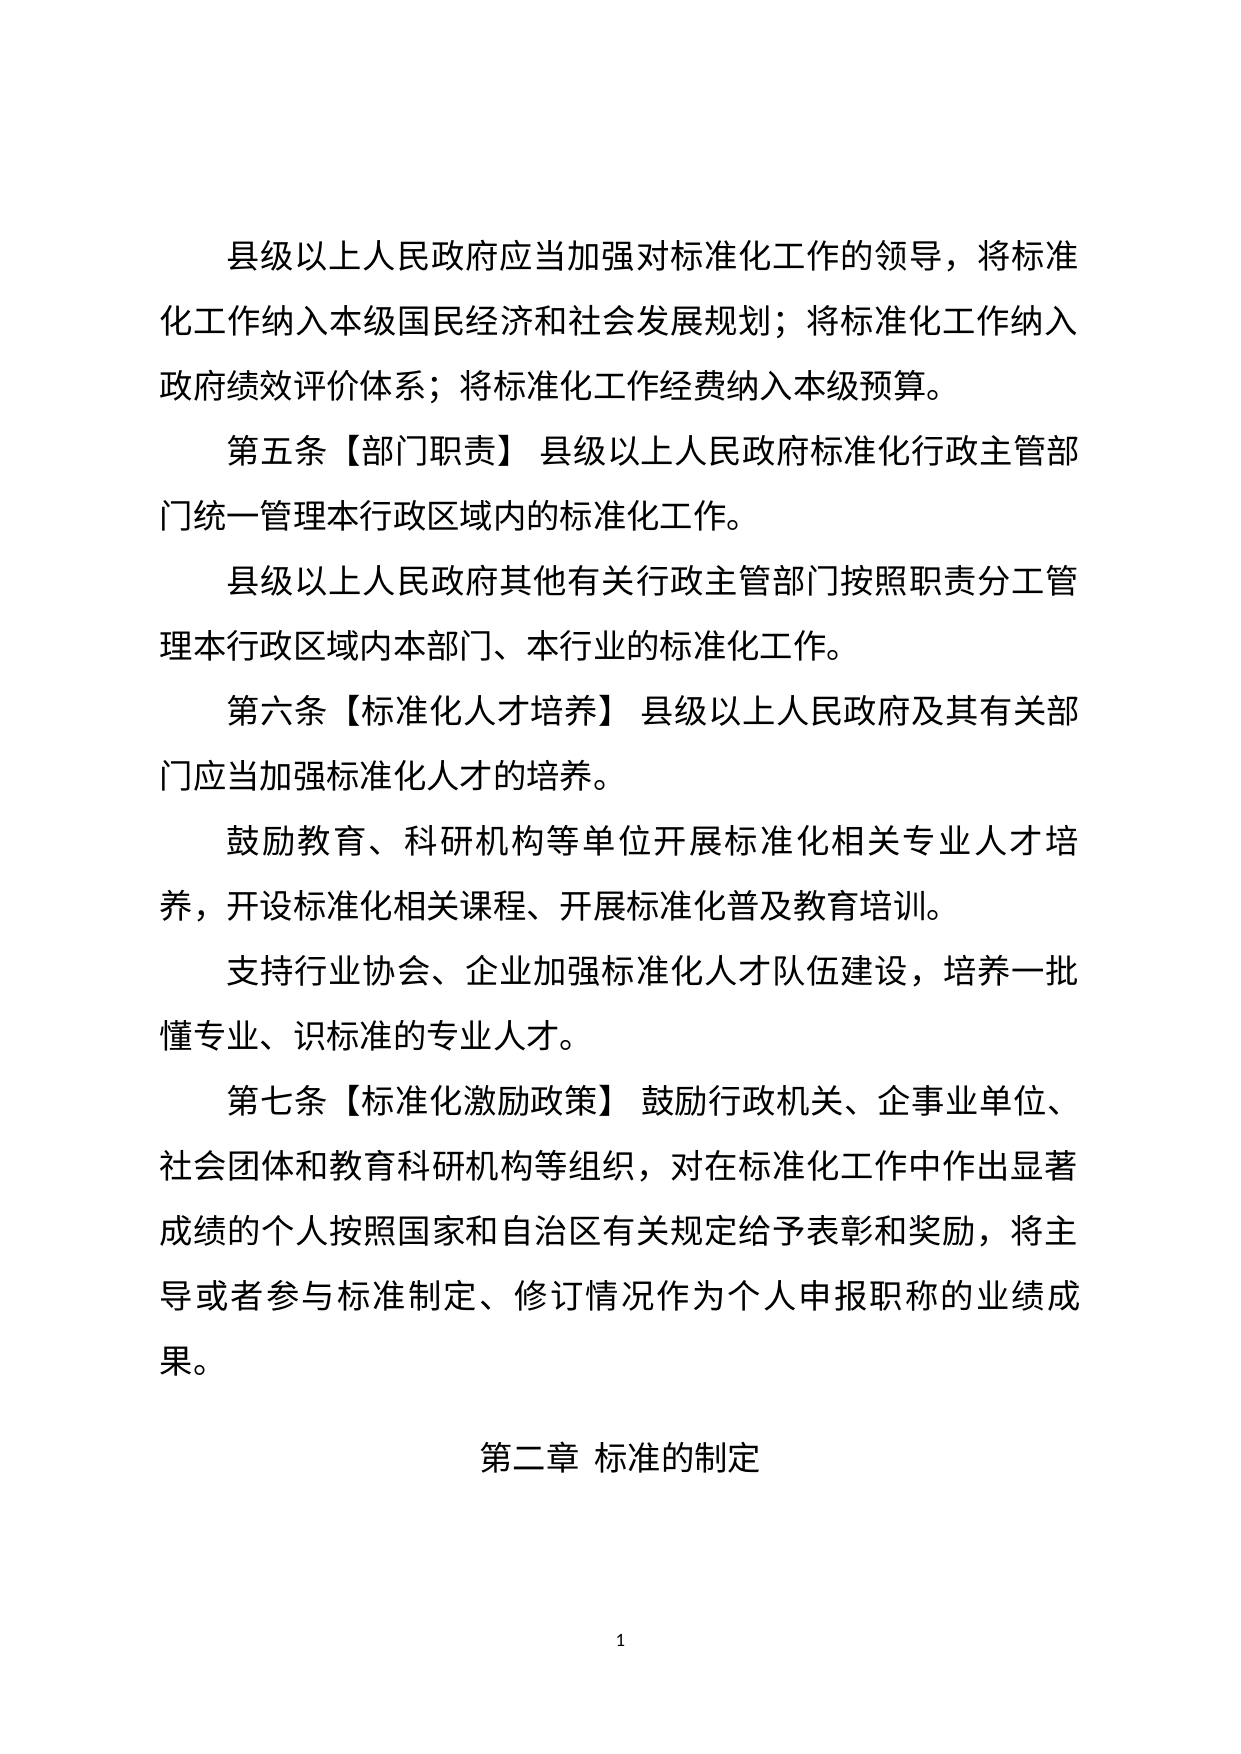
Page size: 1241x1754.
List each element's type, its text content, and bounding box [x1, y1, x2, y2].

text 支持行业协会、企业加强标准化人才队伍建设，培养一批懂专业、识标准的专业人才。 [159, 936, 1081, 1066]
text 县级以上人民政府应当加强对标准化工作的领导，将标准化工作纳入本级国民经济和社会发展规划；将标准化工作纳入政府绩效评价体系；将标准化工作经费纳入本级预算。 [159, 221, 1081, 416]
text 鼓励教育、科研机构等单位开展标准化相关专业人才培养，开设标准化相关课程、开展标准化普及教育培训。 [159, 806, 1081, 936]
text 第二章 标准的制定 [159, 1423, 1081, 1488]
text 第五条【部门职责】 县级以上人民政府标准化行政主管部门统一管理本行政区域内的标准化工作。 [159, 416, 1081, 546]
text 第七条【标准化激励政策】 鼓励行政机关、企事业单位、社会团体和教育科研机构等组织，对在标准化工作中作出显著成绩的个人按照国家和自治区有关规定给予表彰和奖励，将主导或者参与标准制定、修订情况作为个人申报职称的业绩成果。 [159, 1066, 1081, 1391]
text 第六条【标准化人才培养】 县级以上人民政府及其有关部门应当加强标准化人才的培养。 [159, 676, 1081, 806]
text 县级以上人民政府其他有关行政主管部门按照职责分工管理本行政区域内本部门、本行业的标准化工作。 [159, 546, 1081, 676]
